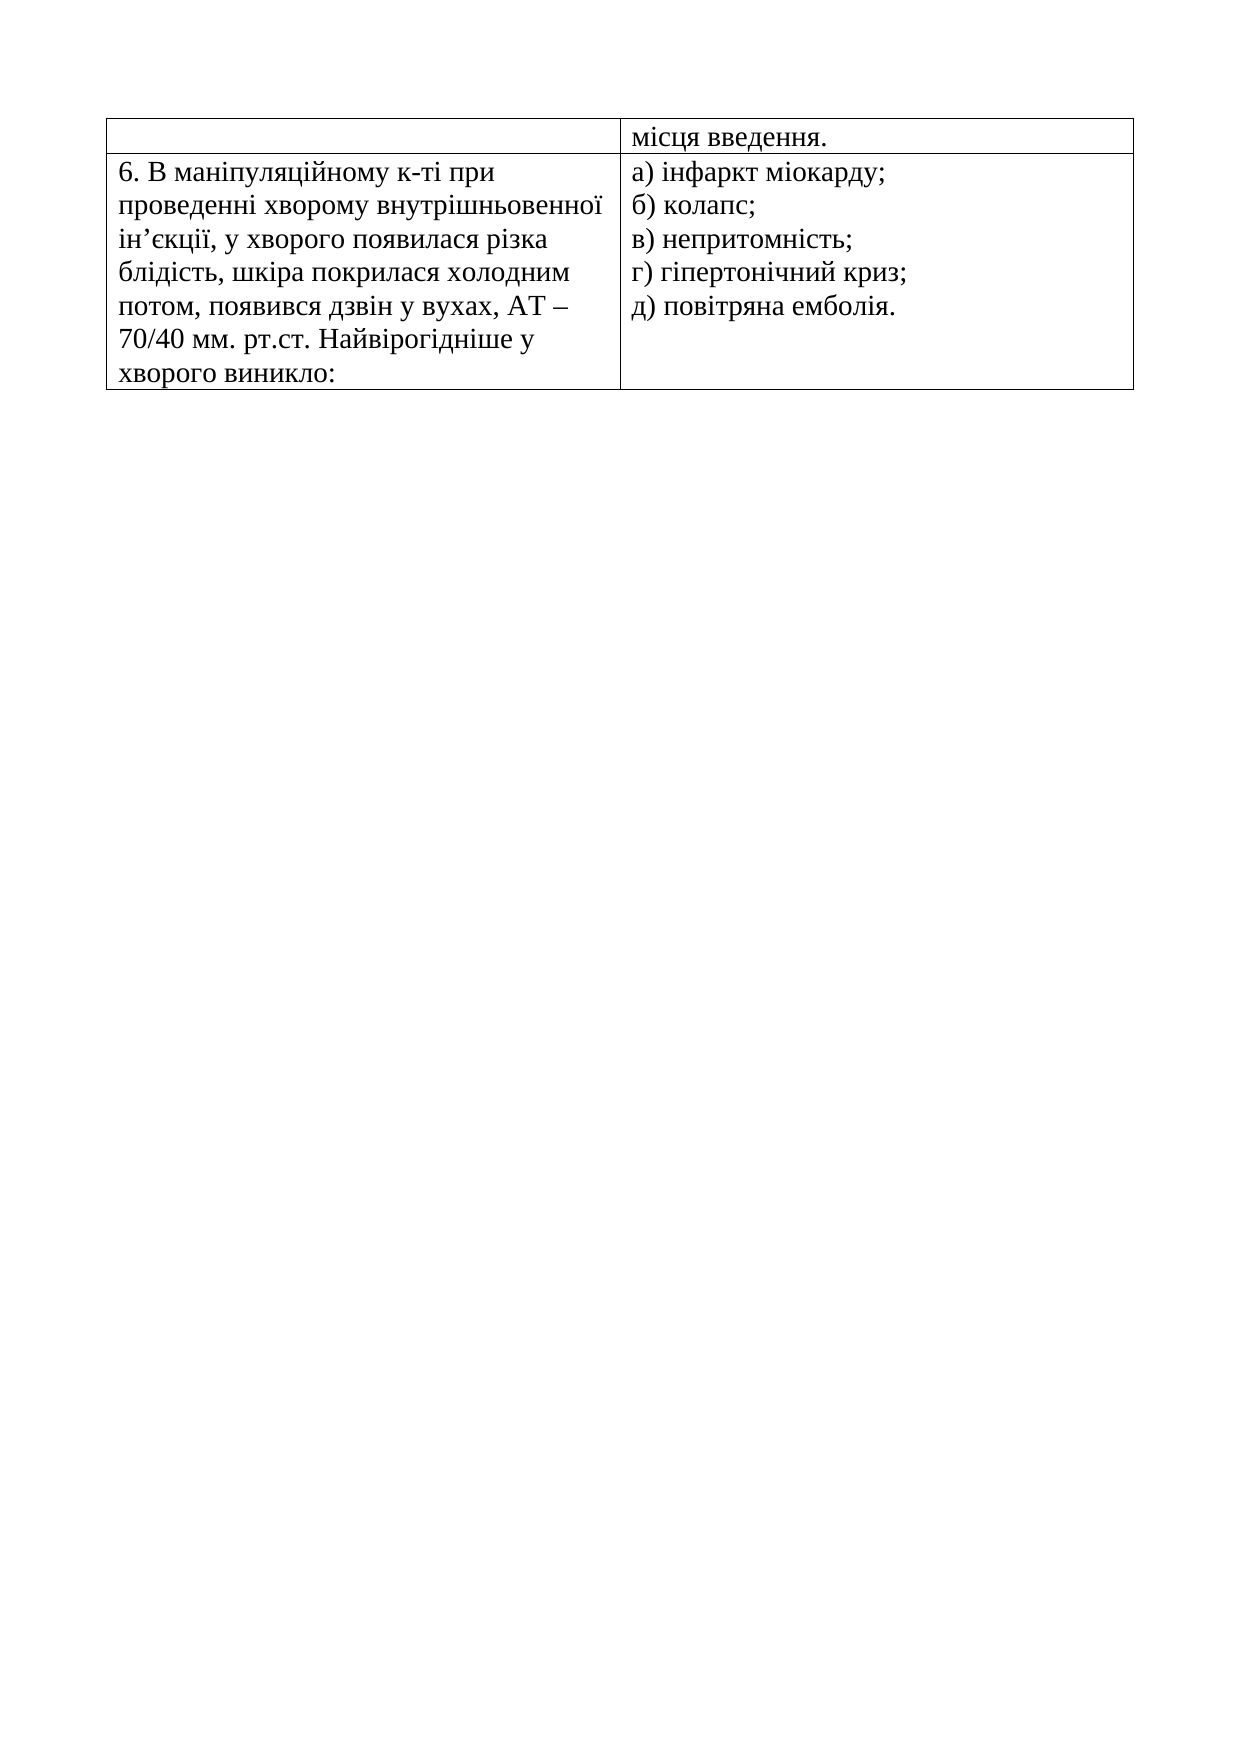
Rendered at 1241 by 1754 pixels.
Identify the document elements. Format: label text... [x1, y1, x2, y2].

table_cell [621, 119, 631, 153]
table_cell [107, 119, 620, 153]
table_cell а) інфаркт міокарду; б) колапс; в) непритомність; г) гіпертонічний криз; д) повітряна емболія. [621, 154, 1133, 388]
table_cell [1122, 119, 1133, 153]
table_cell 6. В маніпуляційному к-ті при проведенні хворому внутрішньовенної ін’єкції, у хворого появилася різка блідість, шкіра покрилася холодним потом, появився дзвін у вухах, АТ – 70/40 мм. рт.ст. Найвірогідніше у хворого виникло: [107, 154, 620, 388]
